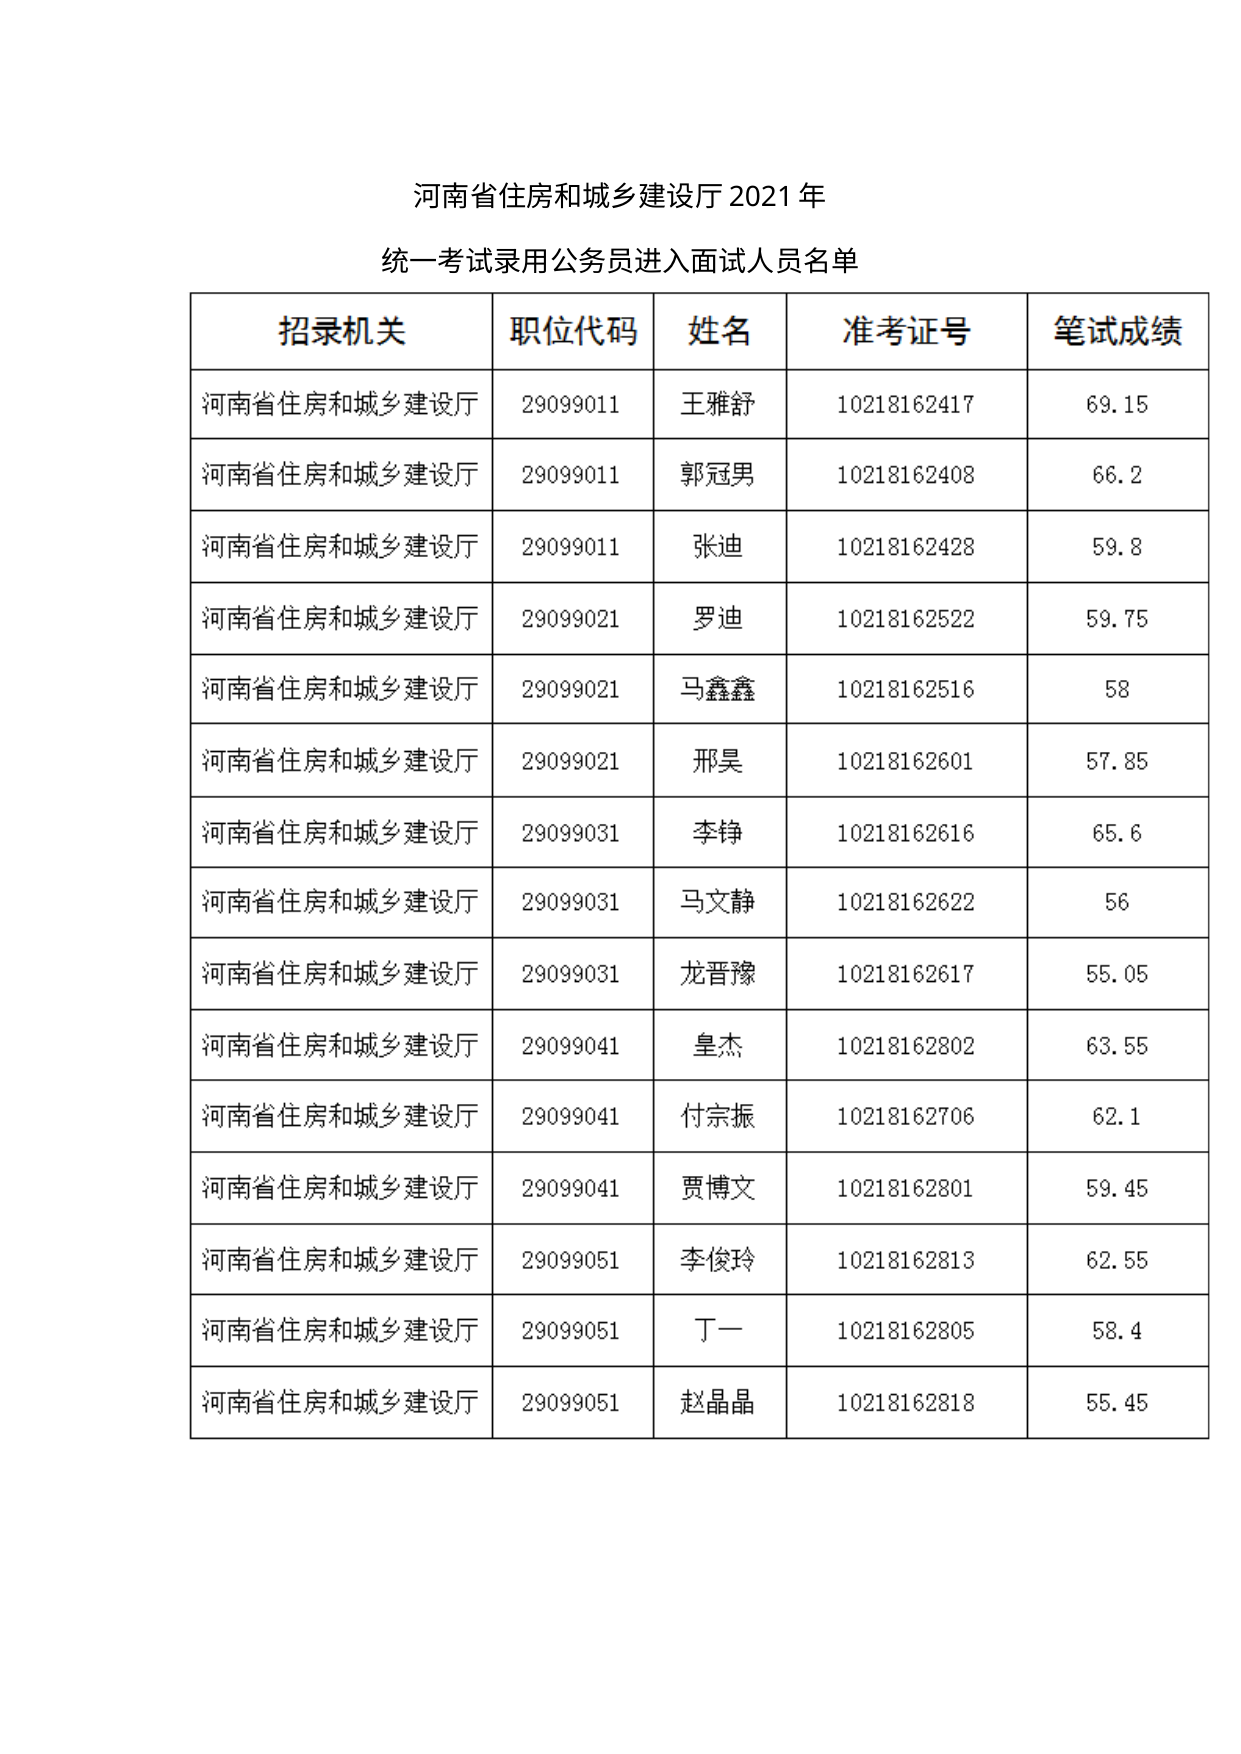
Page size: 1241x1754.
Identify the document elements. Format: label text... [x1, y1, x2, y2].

picture [187, 292, 1210, 1441]
text 河南省住房和城乡建设厅2021年 [187, 162, 1053, 227]
text 统一考试录用公务员进入面试人员名单 [187, 227, 1053, 292]
